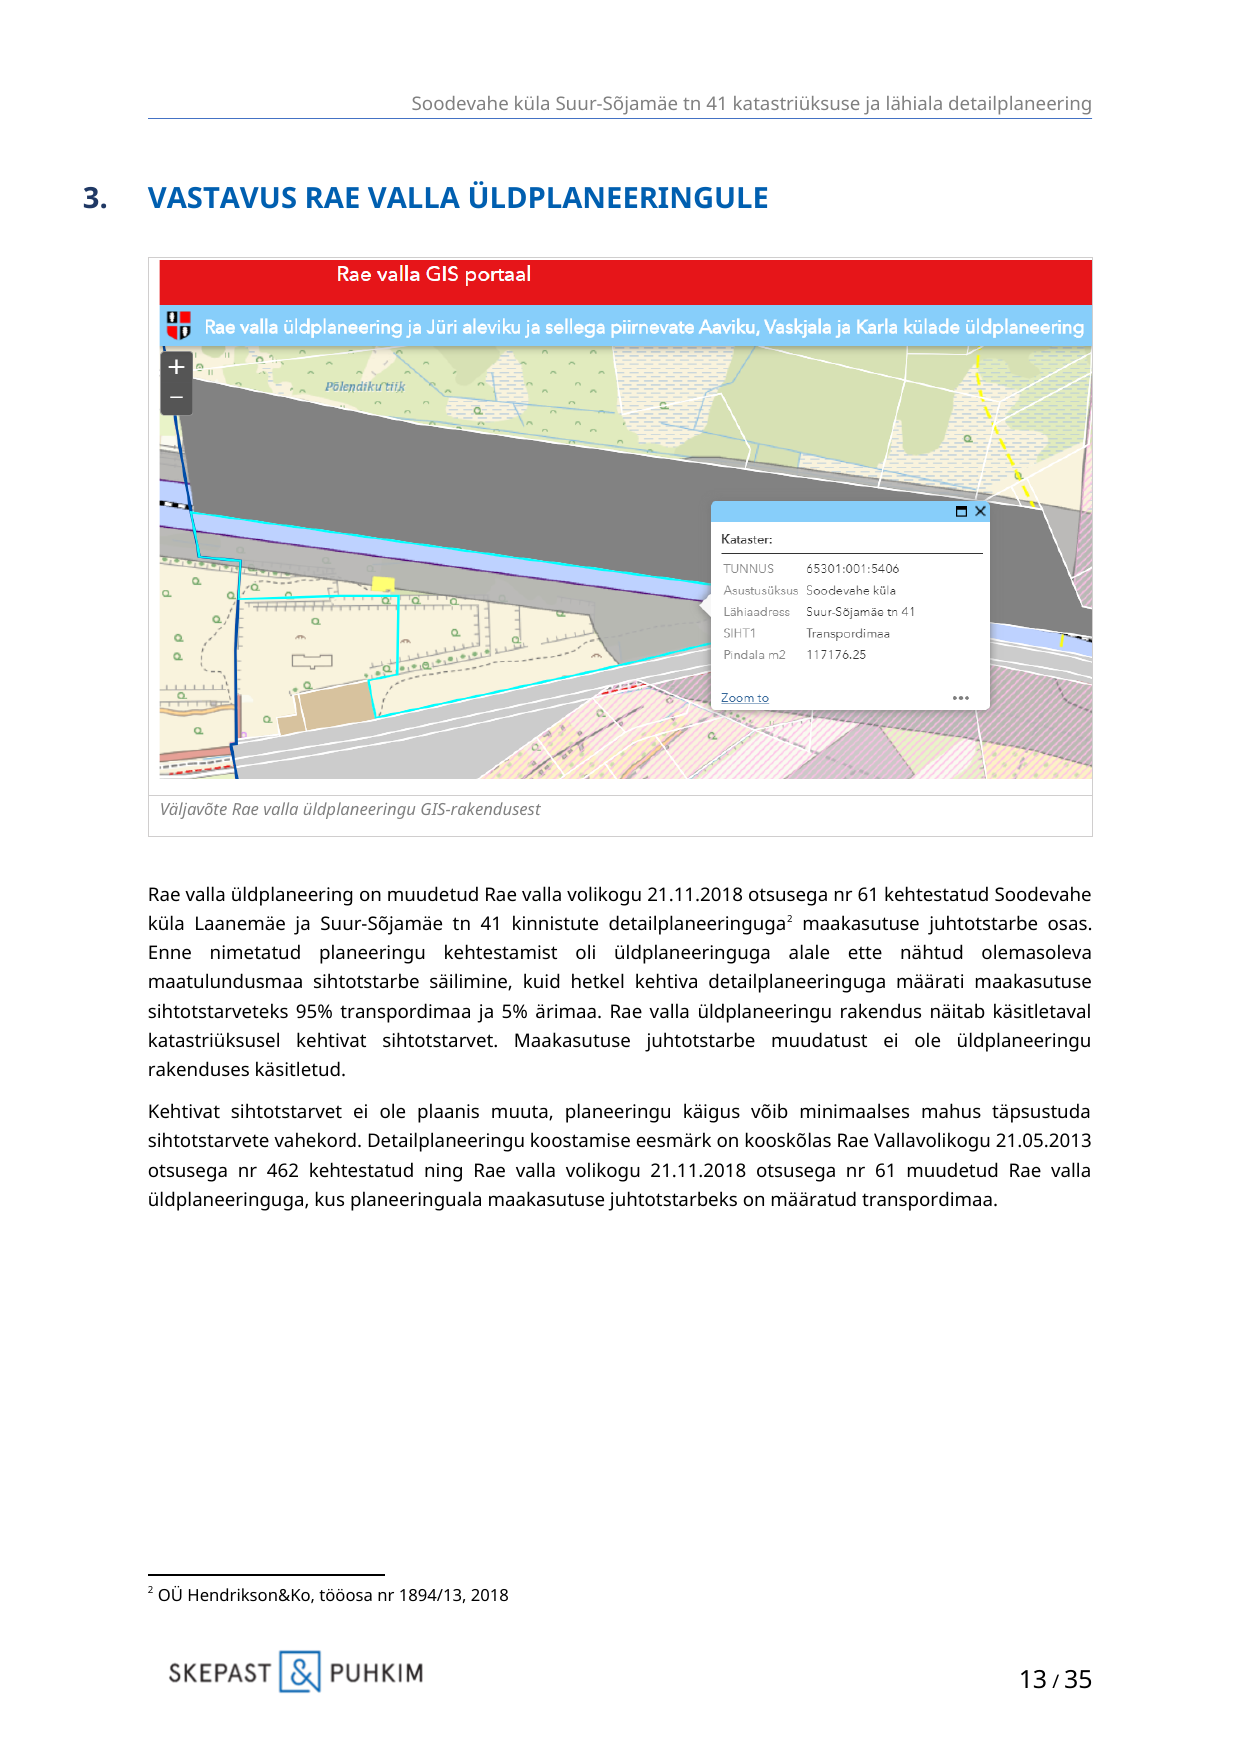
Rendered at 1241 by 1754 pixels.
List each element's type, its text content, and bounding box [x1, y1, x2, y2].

table_cell Väljavõte Rae valla üldplaneeringu GIS-rakendusest [149, 796, 1092, 836]
subtitle Vastavus Rae valla üldplaneeringule [83, 177, 1092, 217]
text Rae valla üldplaneering on muudetud Rae valla volikogu 21.11.2018 otsusega nr 61 kehtestatud Soodevahe küla Laanemäe ja Suur-Sõjamäe tn 41 kinnistute detailplaneeringuga maakasutuse juhtotstarbe osas. Enne nimetatud planeeringu kehtestamist oli üldplaneeringuga alale ette nähtud olemasoleva maatulundusmaa sihtotstarbe säilimine, kuid hetkel kehtiva detailplaneeringuga määrati maakasutuse sihtotstarveteks 95% transpordimaa ja 5% ärimaa. Rae valla üldplaneeringu rakendus näitab käsitletaval katastriüksusel kehtivat sihtotstarvet. Maakasutuse juhtotstarbe muudatust ei ole üldplaneeringu rakenduses käsitletud. [148, 881, 1092, 1082]
picture [147, 1613, 449, 1732]
text Kehtivat sihtotstarvet ei ole plaanis muuta, planeeringu käigus võib minimaalses mahus täpsustuda sihtotstarvete vahekord. Detailplaneeringu koostamise eesmärk on kooskõlas Rae Vallavolikogu 21.05.2013 otsusega nr 462 kehtestatud ning Rae valla volikogu 21.11.2018 otsusega nr 61 muudetud Rae valla üldplaneeringuga, kus planeeringuala maakasutuse juhtotstarbeks on määratud transpordimaa. [148, 1098, 1092, 1212]
picture [159, 260, 1092, 779]
table_header [149, 258, 1092, 794]
